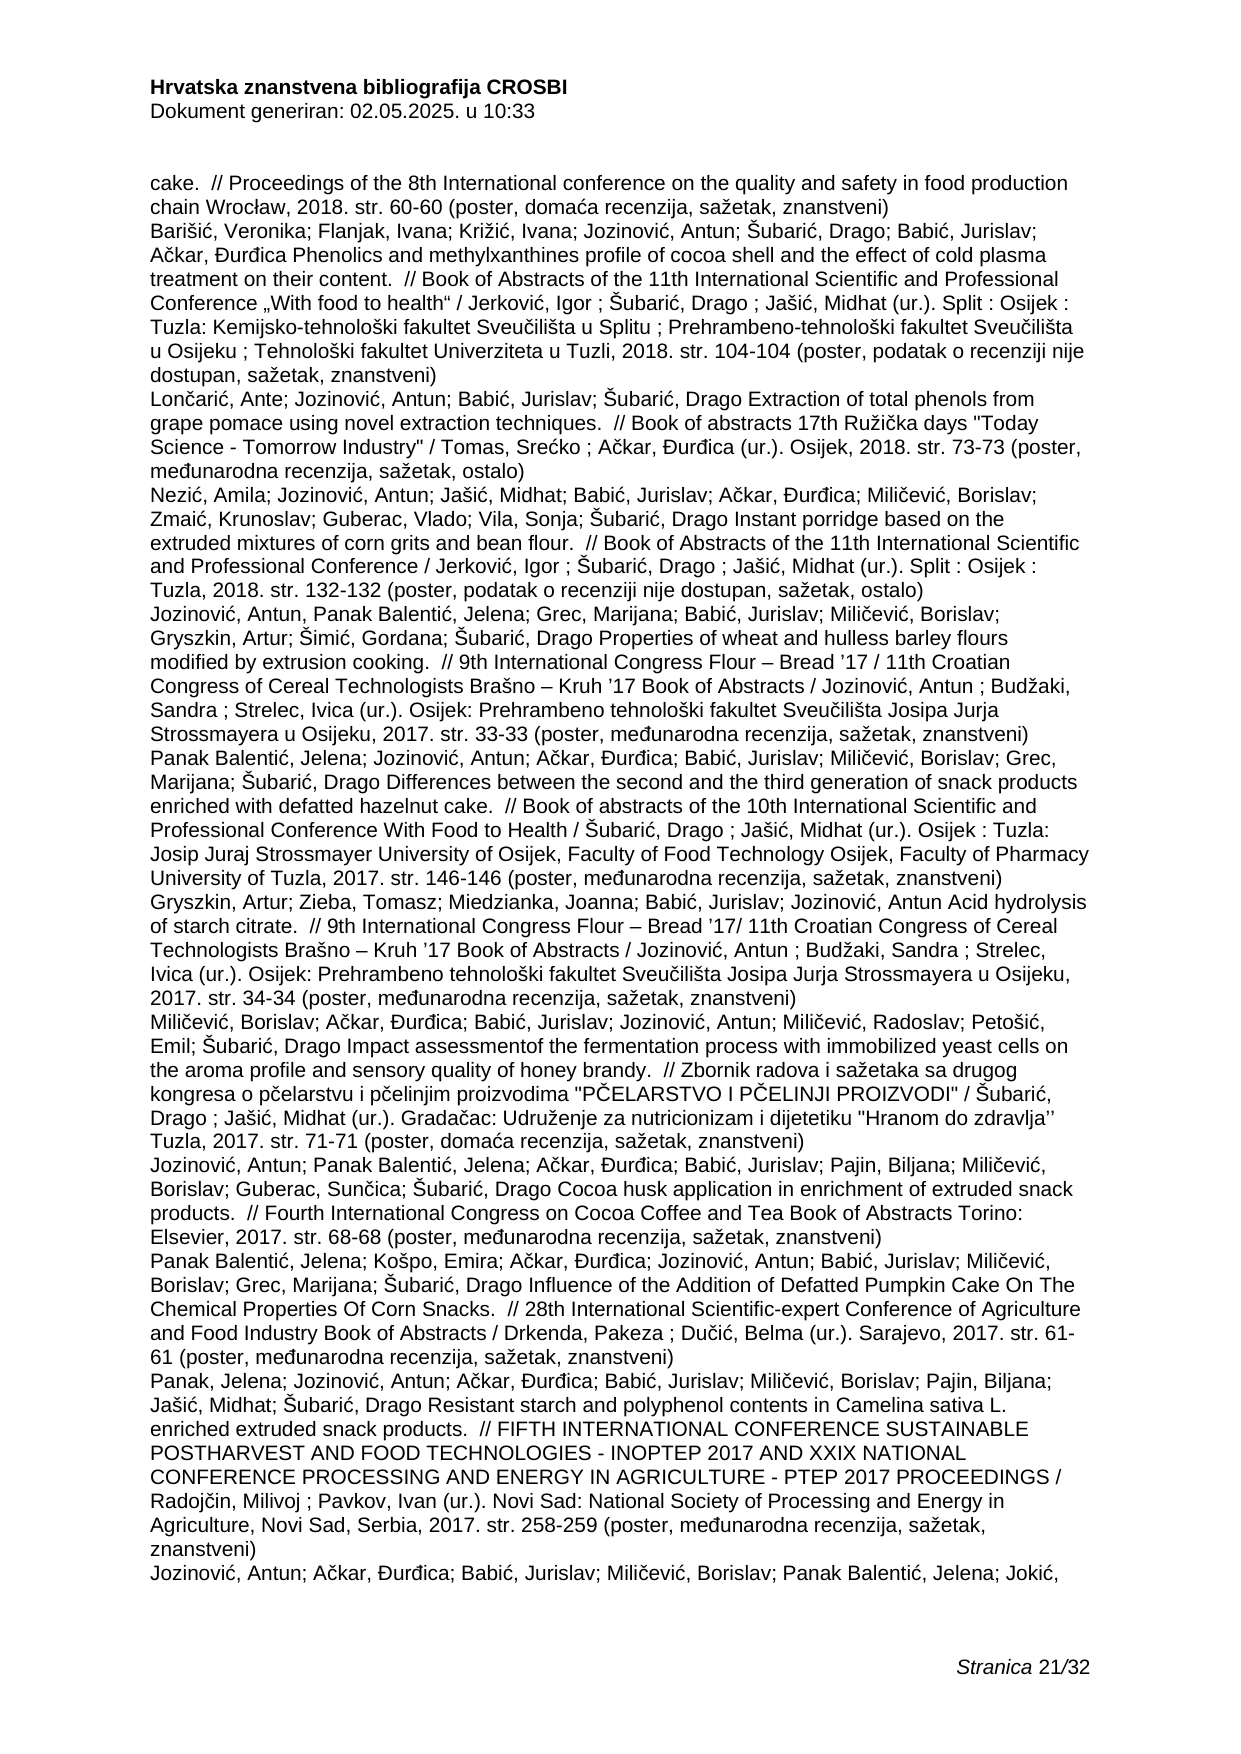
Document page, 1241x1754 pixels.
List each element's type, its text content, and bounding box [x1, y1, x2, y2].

text Nezić, Amila; Jozinović, Antun; Jašić, Midhat; Babić, Jurislav; Ačkar, Đurđica; Miličević, Borislav; Zmaić, Krunoslav; Guberac, Vlado; Vila, Sonja; Šubarić, Drago [150, 482, 1090, 602]
text Lončarić, Ante; Jozinović, Antun; Babić, Jurislav; Šubarić, Drago [150, 387, 1090, 482]
text Jozinović, Antun, Panak Balentić, Jelena; Grec, Marijana; Babić, Jurislav; Miličević, Borislav; Gryszkin, Artur; Šimić, Gordana; Šubarić, Drago [150, 602, 1090, 746]
text Panak Balentić, Jelena; Jozinović, Antun; Ačkar, Đurđica; Babić, Jurislav; Miličević, Borislav; Grec, Marijana; Šubarić, Drago [150, 746, 1090, 890]
text Barišić, Veronika; Flanjak, Ivana; Križić, Ivana; Jozinović, Antun; Šubarić, Drago; Babić, Jurislav; Ačkar, Đurđica [150, 219, 1090, 387]
text Gryszkin, Artur; Zieba, Tomasz; Miedzianka, Joanna; Babić, Jurislav; Jozinović, Antun [150, 890, 1090, 1009]
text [150, 171, 1090, 219]
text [150, 1561, 1090, 1584]
text Panak, Jelena; Jozinović, Antun; Ačkar, Đurđica; Babić, Jurislav; Miličević, Borislav; Pajin, Biljana; Jašić, Midhat; Šubarić, Drago [150, 1369, 1090, 1561]
text Jozinović, Antun; Panak Balentić, Jelena; Ačkar, Đurđica; Babić, Jurislav; Pajin, Biljana; Miličević, Borislav; Guberac, Sunčica; Šubarić, Drago [150, 1153, 1090, 1249]
text Panak Balentić, Jelena; Košpo, Emira; Ačkar, Đurđica; Jozinović, Antun; Babić, Jurislav; Miličević, Borislav; Grec, Marijana; Šubarić, Drago [150, 1249, 1090, 1369]
text Miličević, Borislav; Ačkar, Đurđica; Babić, Jurislav; Jozinović, Antun; Miličević, Radoslav; Petošić, Emil; Šubarić, Drago [150, 1009, 1090, 1153]
